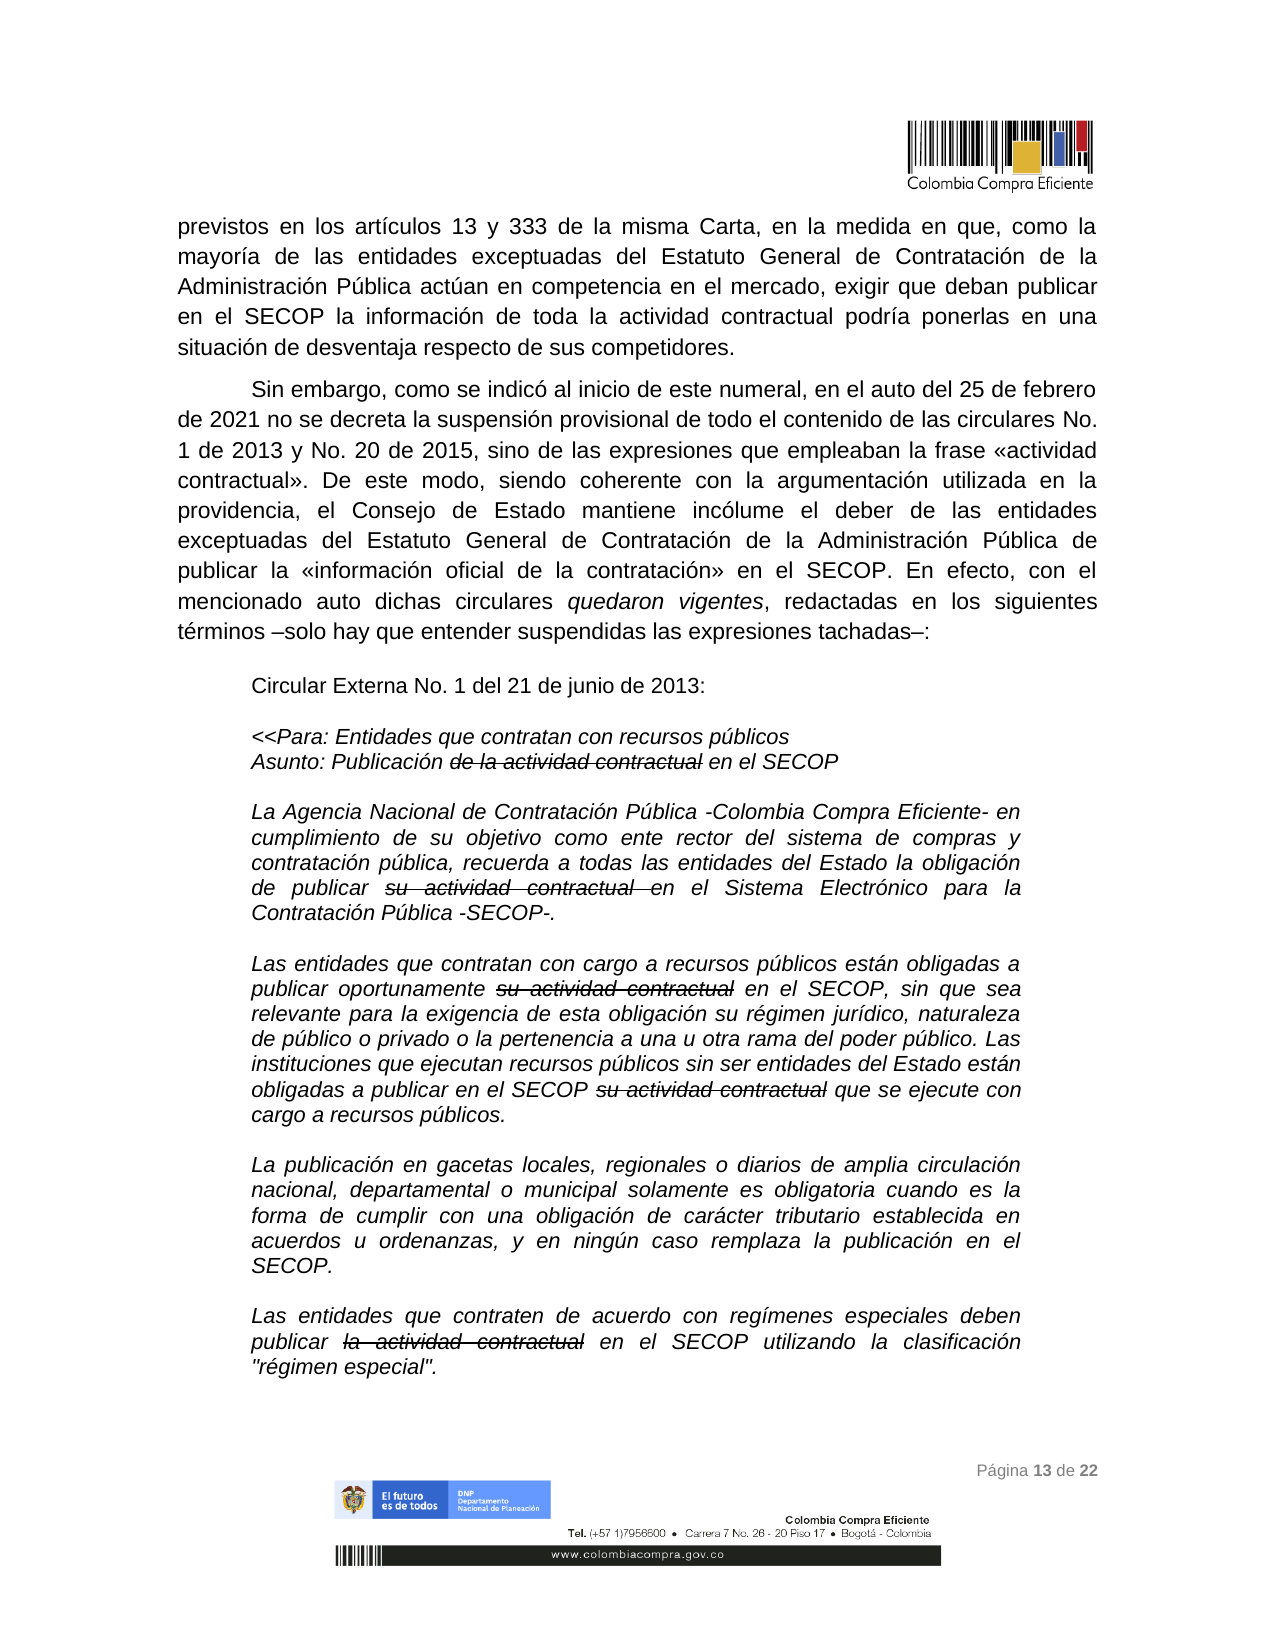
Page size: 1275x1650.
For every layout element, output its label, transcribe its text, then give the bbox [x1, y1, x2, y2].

text Las entidades que contratan con cargo a recursos públicos están obligadas a publicar oportunamente su actividad contractual en el SECOP, sin que sea relevante para la exigencia de esta obligación su régimen jurídico, naturaleza de público o privado o la pertenencia a una u otra rama del poder público. Las instituciones que ejecutan recursos públicos sin ser entidades del Estado están obligadas a publicar en el SECOP su actividad contractual que se ejecute con cargo a recursos públicos. [251, 951, 1024, 1127]
text Sin embargo, como se indicó al inicio de este numeral, en el auto del 25 de febrero de 2021 no se decreta la suspensión provisional de todo el contenido de las circulares No. 1 de 2013 y No. 20 de 2015, sino de las expresiones que empleaban la frase «actividad contractual». De este modo, siendo coherente con la argumentación utilizada en la providencia, el Consejo de Estado mantiene incólume el deber de las entidades exceptuadas del Estatuto General de Contratación de la Administración Pública de publicar la «información oficial de la contratación» en el SECOP. En efecto, con el mencionado auto dichas circulares quedaron vigentes, redactadas en los siguientes términos –solo hay que entender suspendidas las expresiones tachadas–: [177, 376, 1098, 644]
text Las entidades que contraten de acuerdo con regímenes especiales deben publicar la actividad contractual en el SECOP utilizando la clasificación "régimen especial". [251, 1303, 1024, 1379]
text <<Para: Entidades que contratan con recursos públicos [251, 724, 1024, 749]
text La publicación en gacetas locales, regionales o diarios de amplia circulación nacional, departamental o municipal solamente es obligatoria cuando es la forma de cumplir con una obligación de carácter tributario establecida en acuerdos u ordenanzas, y en ningún caso remplaza la publicación en el SECOP. [251, 1152, 1024, 1278]
text Asunto: Publicación de la actividad contractual en el SECOP [251, 749, 1024, 774]
picture [899, 114, 1099, 196]
text La Agencia Nacional de Contratación Pública -Colombia Compra Eficiente- en cumplimiento de su objetivo como ente rector del sistema de compras y contratación pública, recuerda a todas las entidades del Estado la obligación de publicar su actividad contractual en el Sistema Electrónico para la Contratación Pública -SECOP-. [251, 799, 1024, 925]
text Circular Externa No. 1 del 21 de junio de 2013: [251, 673, 1024, 698]
picture [334, 1480, 942, 1566]
